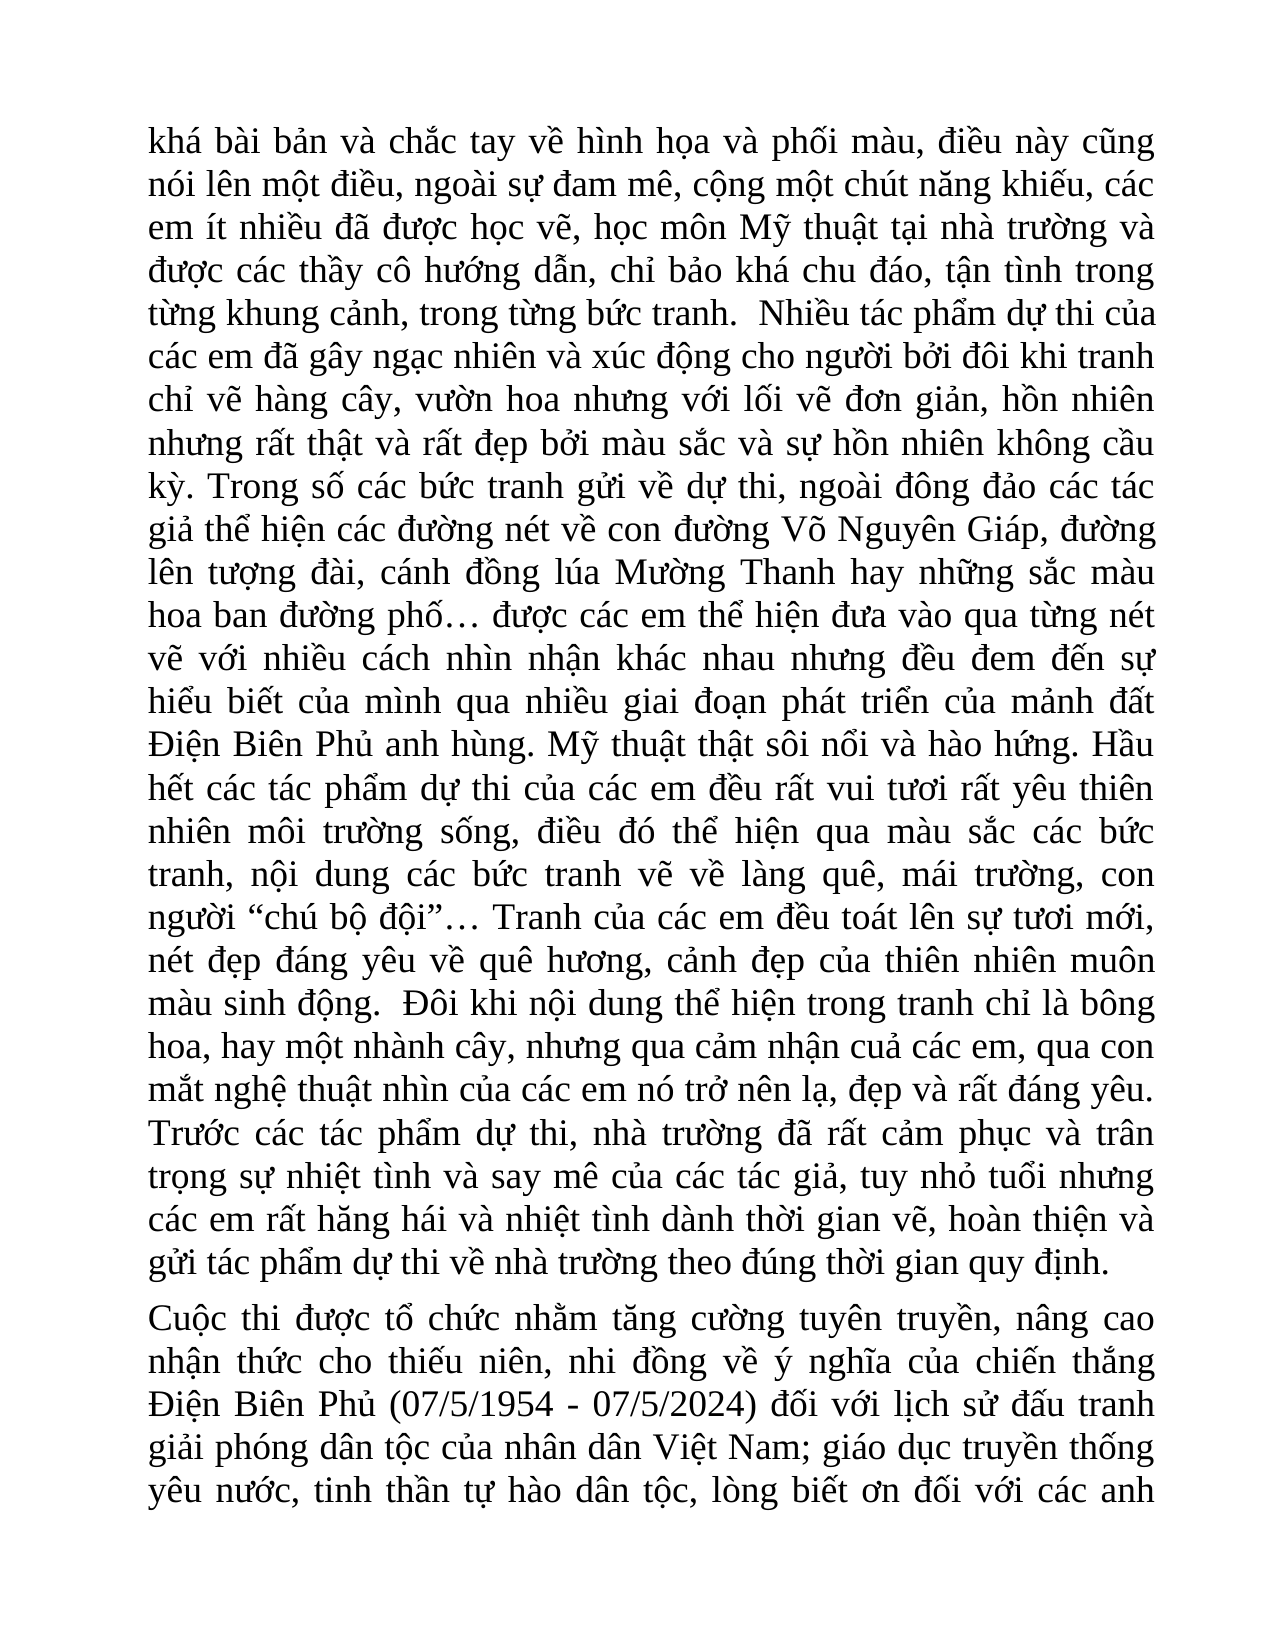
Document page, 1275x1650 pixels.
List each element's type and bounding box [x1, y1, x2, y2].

text [148, 118, 1157, 1282]
text [148, 1295, 1157, 1511]
